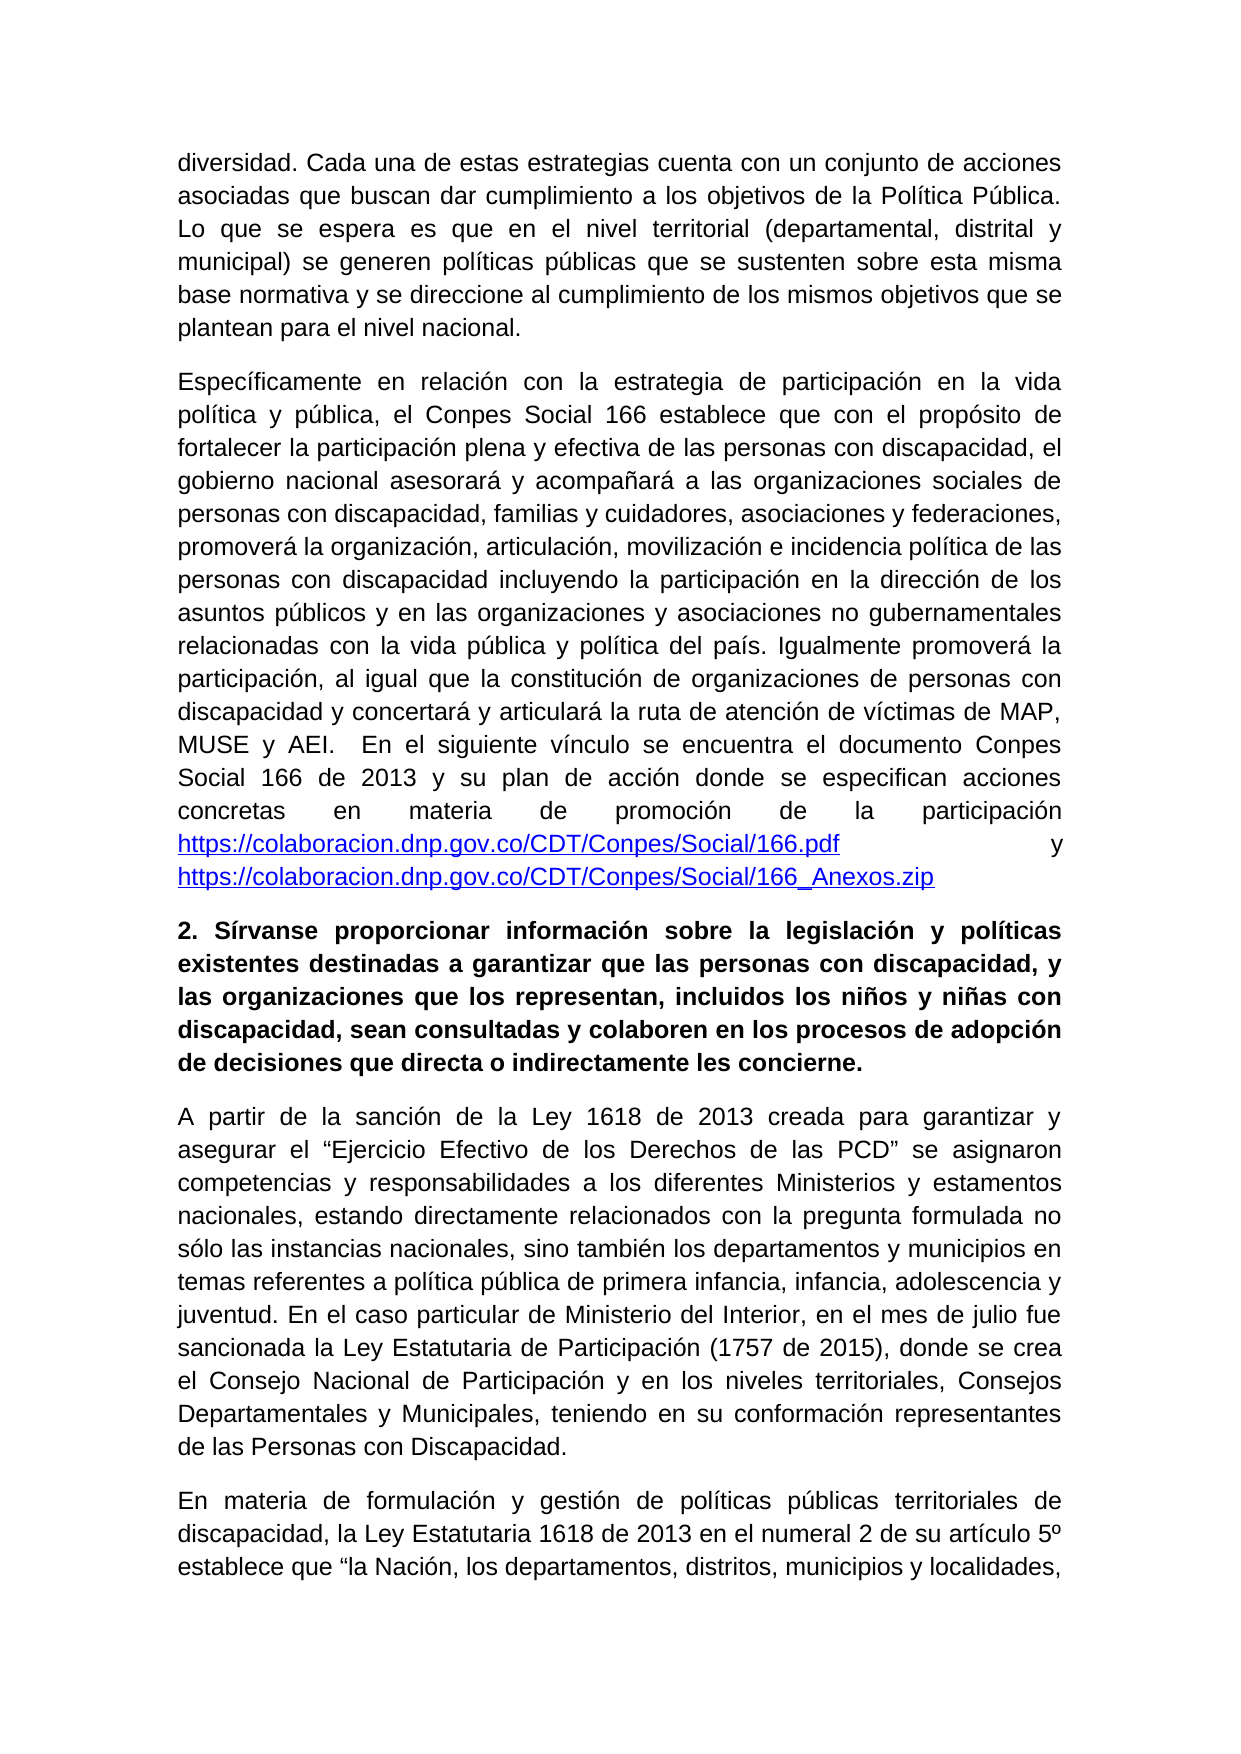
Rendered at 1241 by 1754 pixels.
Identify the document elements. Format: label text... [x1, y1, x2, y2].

text 2. Sírvanse proporcionar información sobre la legislación y políticas existentes destinadas a garantizar que las personas con discapacidad, y las organizaciones que los representan, incluidos los niños y niñas con discapacidad, sean consultadas y colaboren en los procesos de adopción de decisiones que directa o indirectamente les concierne. [177, 916, 1063, 1077]
text A partir de la sanción de la Ley 1618 de 2013 creada para garantizar y asegurar el “Ejercicio Efectivo de los Derechos de las PCD” se asignaron competencias y responsabilidades a los diferentes Ministerios y estamentos nacionales, estando directamente relacionados con la pregunta formulada no sólo las instancias nacionales, sino también los departamentos y municipios en temas referentes a política pública de primera infancia, infancia, adolescencia y juventud. En el caso particular de Ministerio del Interior, en el mes de julio fue sancionada la Ley Estatutaria de Participación (1757 de 2015), donde se crea el Consejo Nacional de Participación y en los niveles territoriales, Consejos Departamentales y Municipales, teniendo en su conformación representantes de las Personas con Discapacidad. [177, 1102, 1063, 1461]
text Específicamente en relación con la estrategia de participación en la vida política y pública, el Conpes Social 166 establece que con el propósito de fortalecer la participación plena y efectiva de las personas con discapacidad, el gobierno nacional asesorará y acompañará a las organizaciones sociales de personas con discapacidad, familias y cuidadores, asociaciones y federaciones, promoverá la organización, articulación, movilización e incidencia política de las personas con discapacidad incluyendo la participación en la dirección de los asuntos públicos y en las organizaciones y asociaciones no gubernamentales relacionadas con la vida pública y política del país. Igualmente promoverá la participación, al igual que la constitución de organizaciones de personas con discapacidad y concertará y articulará la ruta de atención de víctimas de MAP, MUSE y AEI. En el siguiente vínculo se encuentra el documento Conpes Social 166 de 2013 y su plan de acción donde se especifican acciones concretas en materia de promoción de la participación https://colaboracion.dnp.gov.co/CDT/Conpes/Social/166.pdf y https://colaboracion.dnp.gov.co/CDT/Conpes/Social/166_Anexos.zip [177, 367, 1063, 891]
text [177, 148, 1063, 341]
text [177, 1486, 1063, 1581]
